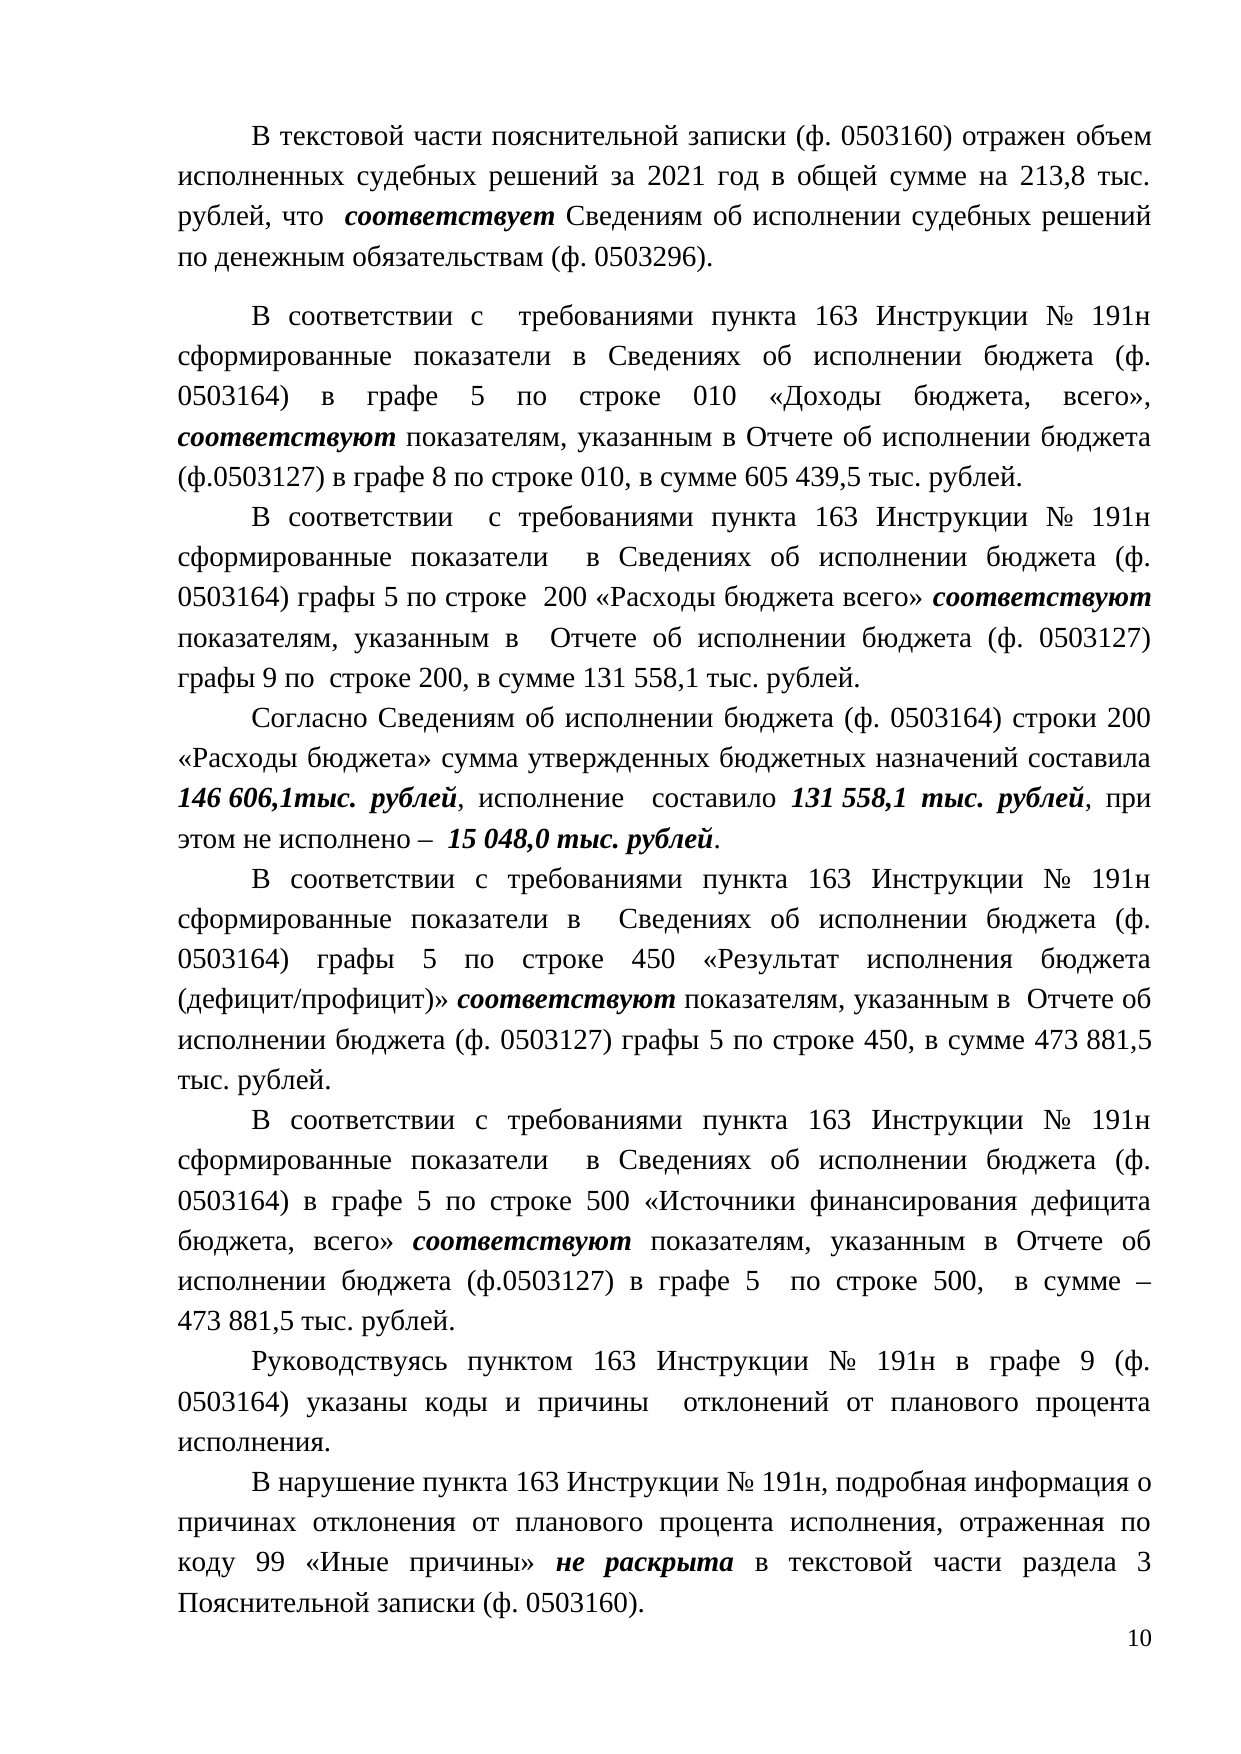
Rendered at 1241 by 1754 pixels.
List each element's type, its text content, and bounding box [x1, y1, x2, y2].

text В текстовой части пояснительной записки (ф. 0503160) отражен объем исполненных судебных решений за 2021 год в общей сумме на 213,8 тыс. рублей, что соответствует Сведениям об исполнении судебных решений по денежным обязательствам (ф. 0503296). [177, 118, 1152, 272]
text В соответствии с требованиями пункта 163 Инструкции № 191н сформированные показатели в Сведениях об исполнении бюджета (ф. 0503164) графы 5 по строке 200 «Расходы бюджета всего» соответствуют показателям, указанным в Отчете об исполнении бюджета (ф. 0503127) графы 9 по строке 200, в сумме 131 558,1 тыс. рублей. [177, 499, 1152, 693]
text Руководствуясь пунктом 163 Инструкции № 191н в графе 9 (ф. 0503164) указаны коды и причины отклонений от планового процента исполнения. [177, 1343, 1152, 1457]
text В соответствии с требованиями пункта 163 Инструкции № 191н сформированные показатели в Сведениях об исполнении бюджета (ф. 0503164) графы 5 по строке 450 «Результат исполнения бюджета (дефицит/профицит)» соответствуют показателям, указанным в Отчете об исполнении бюджета (ф. 0503127) графы 5 по строке 450, в сумме 473 881,5 тыс. рублей. [177, 861, 1152, 1096]
text В нарушение пункта 163 Инструкции № 191н, подробная информация о причинах отклонения от планового процента исполнения, отраженная по коду 99 «Иные причины» не раскрыта в текстовой части раздела 3 Пояснительной записки (ф. 0503160). [177, 1464, 1152, 1618]
text Согласно Сведениям об исполнении бюджета (ф. 0503164) строки 200 «Расходы бюджета» сумма утвержденных бюджетных назначений составила 146 606,1тыс. рублей, исполнение составило 131 558,1 тыс. рублей, при этом не исполнено – 15 048,0 тыс. рублей. [177, 700, 1152, 854]
text В соответствии с требованиями пункта 163 Инструкции № 191н сформированные показатели в Сведениях об исполнении бюджета (ф. 0503164) в графе 5 по строке 500 «Источники финансирования дефицита бюджета, всего» соответствуют показателям, указанным в Отчете об исполнении бюджета (ф.0503127) в графе 5 по строке 500, в сумме – 473 881,5 тыс. рублей. [177, 1102, 1152, 1337]
text В соответствии с требованиями пункта 163 Инструкции № 191н сформированные показатели в Сведениях об исполнении бюджета (ф. 0503164) в графе 5 по строке 010 «Доходы бюджета, всего», соответствуют показателям, указанным в Отчете об исполнении бюджета (ф.0503127) в графе 8 по строке 010, в сумме 605 439,5 тыс. рублей. [177, 298, 1152, 492]
